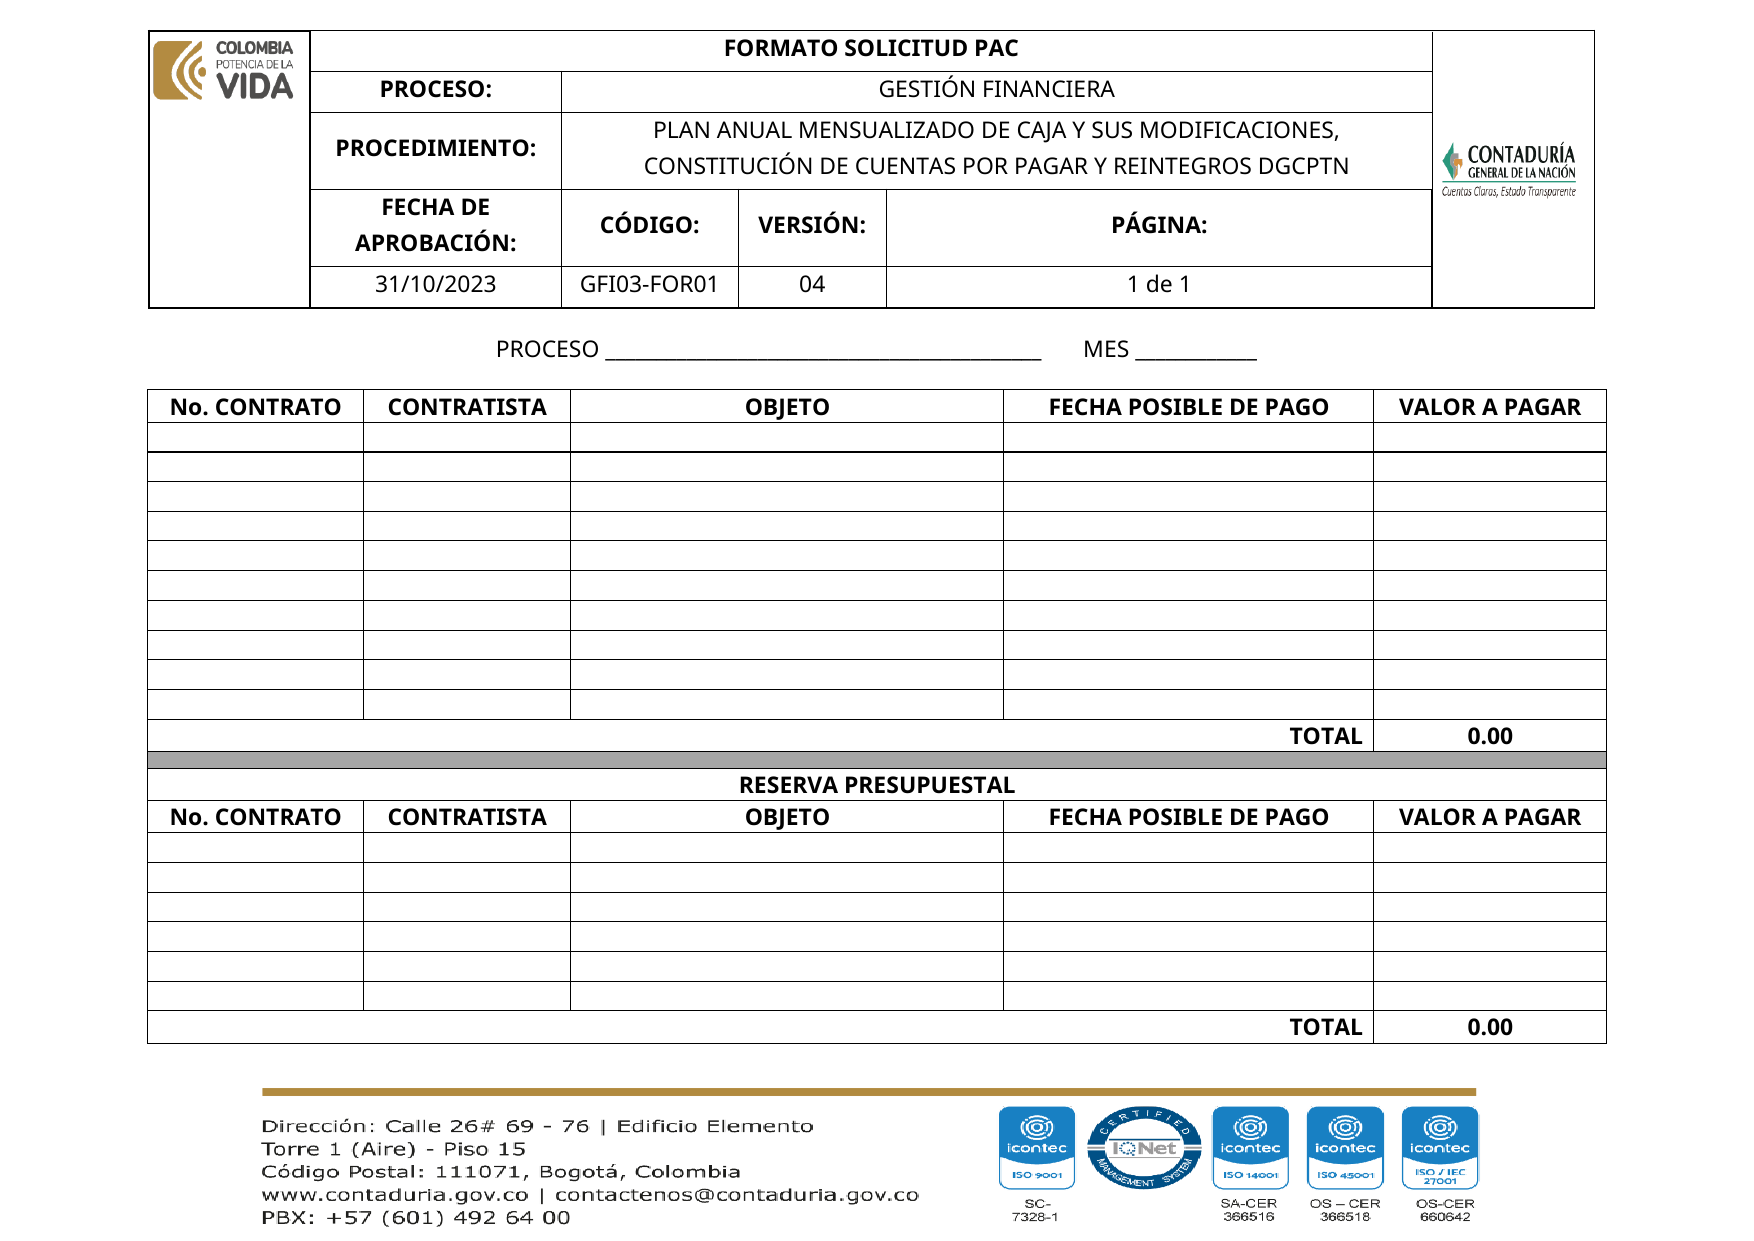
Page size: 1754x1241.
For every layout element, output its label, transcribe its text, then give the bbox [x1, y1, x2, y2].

table_cell [148, 863, 363, 892]
table_cell [364, 423, 570, 451]
table_cell [364, 453, 570, 481]
table_cell [1004, 601, 1373, 629]
table_cell [1004, 690, 1373, 718]
table_cell [1374, 982, 1606, 1010]
table_cell CONTRATISTA [364, 801, 570, 832]
table_cell [1004, 833, 1373, 862]
table_cell [571, 453, 1003, 481]
table_cell [364, 631, 570, 659]
table_cell [148, 512, 363, 540]
table_cell [1004, 952, 1373, 981]
table_header VALOR A PAGAR [1374, 390, 1606, 422]
table_cell [571, 660, 1003, 689]
table_cell [148, 453, 363, 481]
table_cell [1374, 893, 1606, 921]
table_cell [571, 833, 1003, 862]
table_cell [364, 982, 570, 1010]
table_cell [1374, 833, 1606, 862]
table_cell [1374, 690, 1606, 718]
table_cell [1004, 631, 1373, 659]
table_cell [148, 922, 363, 951]
table_cell [1004, 982, 1373, 1010]
table_cell [1004, 482, 1373, 511]
table_cell [364, 601, 570, 629]
table_cell [148, 571, 363, 600]
table_cell [148, 690, 363, 718]
table_cell [1004, 512, 1373, 540]
table_cell [148, 752, 1606, 768]
table_cell [364, 922, 570, 951]
table_cell [1374, 453, 1606, 481]
table_cell [1004, 893, 1373, 921]
table_cell [148, 601, 363, 629]
table_cell [1374, 541, 1606, 570]
table_cell [148, 660, 363, 689]
table_cell [571, 571, 1003, 600]
table_cell TOTAL [148, 720, 1373, 751]
table_cell FECHA POSIBLE DE PAGO [1004, 801, 1373, 832]
table_cell [1374, 631, 1606, 659]
table_cell [364, 541, 570, 570]
table_cell [571, 631, 1003, 659]
table_cell OBJETO [571, 801, 1003, 832]
table_cell [148, 893, 363, 921]
table_cell [1004, 863, 1373, 892]
table_header No. CONTRATO [148, 390, 363, 422]
table_cell [364, 512, 570, 540]
table_cell [1374, 952, 1606, 981]
table_cell [364, 952, 570, 981]
table_cell [148, 423, 363, 451]
table_cell [364, 690, 570, 718]
table_cell [571, 690, 1003, 718]
table_cell [364, 660, 570, 689]
table_cell [148, 952, 363, 981]
table_cell [364, 893, 570, 921]
table_cell [571, 952, 1003, 981]
table_cell RESERVA PRESUPUESTAL [148, 769, 1606, 800]
table_cell [1374, 863, 1606, 892]
table_cell [571, 893, 1003, 921]
table_cell [1004, 660, 1373, 689]
table_cell [364, 863, 570, 892]
table_cell [364, 482, 570, 511]
table_cell [571, 512, 1003, 540]
table_header FECHA POSIBLE DE PAGO [1004, 390, 1373, 422]
table_cell [571, 922, 1003, 951]
table_cell [1004, 423, 1373, 451]
table_cell [148, 541, 363, 570]
table_cell [148, 982, 363, 1010]
table_cell No. CONTRATO [148, 801, 363, 832]
table_cell [571, 541, 1003, 570]
table_cell [148, 631, 363, 659]
table_cell [1374, 423, 1606, 451]
picture [152, 32, 303, 105]
table_cell [1374, 482, 1606, 511]
table_cell VALOR A PAGAR [1374, 801, 1606, 832]
table_cell [571, 601, 1003, 629]
table_cell [1004, 453, 1373, 481]
table_header OBJETO [571, 390, 1003, 422]
table_cell [148, 833, 363, 862]
table_cell [364, 833, 570, 862]
table_cell [1374, 922, 1606, 951]
table_cell [571, 863, 1003, 892]
table_cell [571, 423, 1003, 451]
picture [2, 1056, 1752, 1241]
table_cell [1374, 660, 1606, 689]
table_cell [571, 482, 1003, 511]
table_cell [1374, 571, 1606, 600]
table_cell [1004, 571, 1373, 600]
table_cell [1374, 512, 1606, 540]
table_cell [1374, 601, 1606, 629]
table_cell 0.00 [1374, 720, 1606, 751]
table_cell TOTAL [148, 1011, 1373, 1043]
table_header CONTRATISTA [364, 390, 570, 422]
picture [1433, 130, 1587, 209]
table_cell [571, 982, 1003, 1010]
table_cell [1004, 922, 1373, 951]
table_cell 0.00 [1374, 1011, 1606, 1043]
table_cell [1004, 541, 1373, 570]
table_cell [364, 571, 570, 600]
text PROCESO ___________________________________________ MES ____________ [148, 333, 1606, 364]
table_cell [148, 482, 363, 511]
